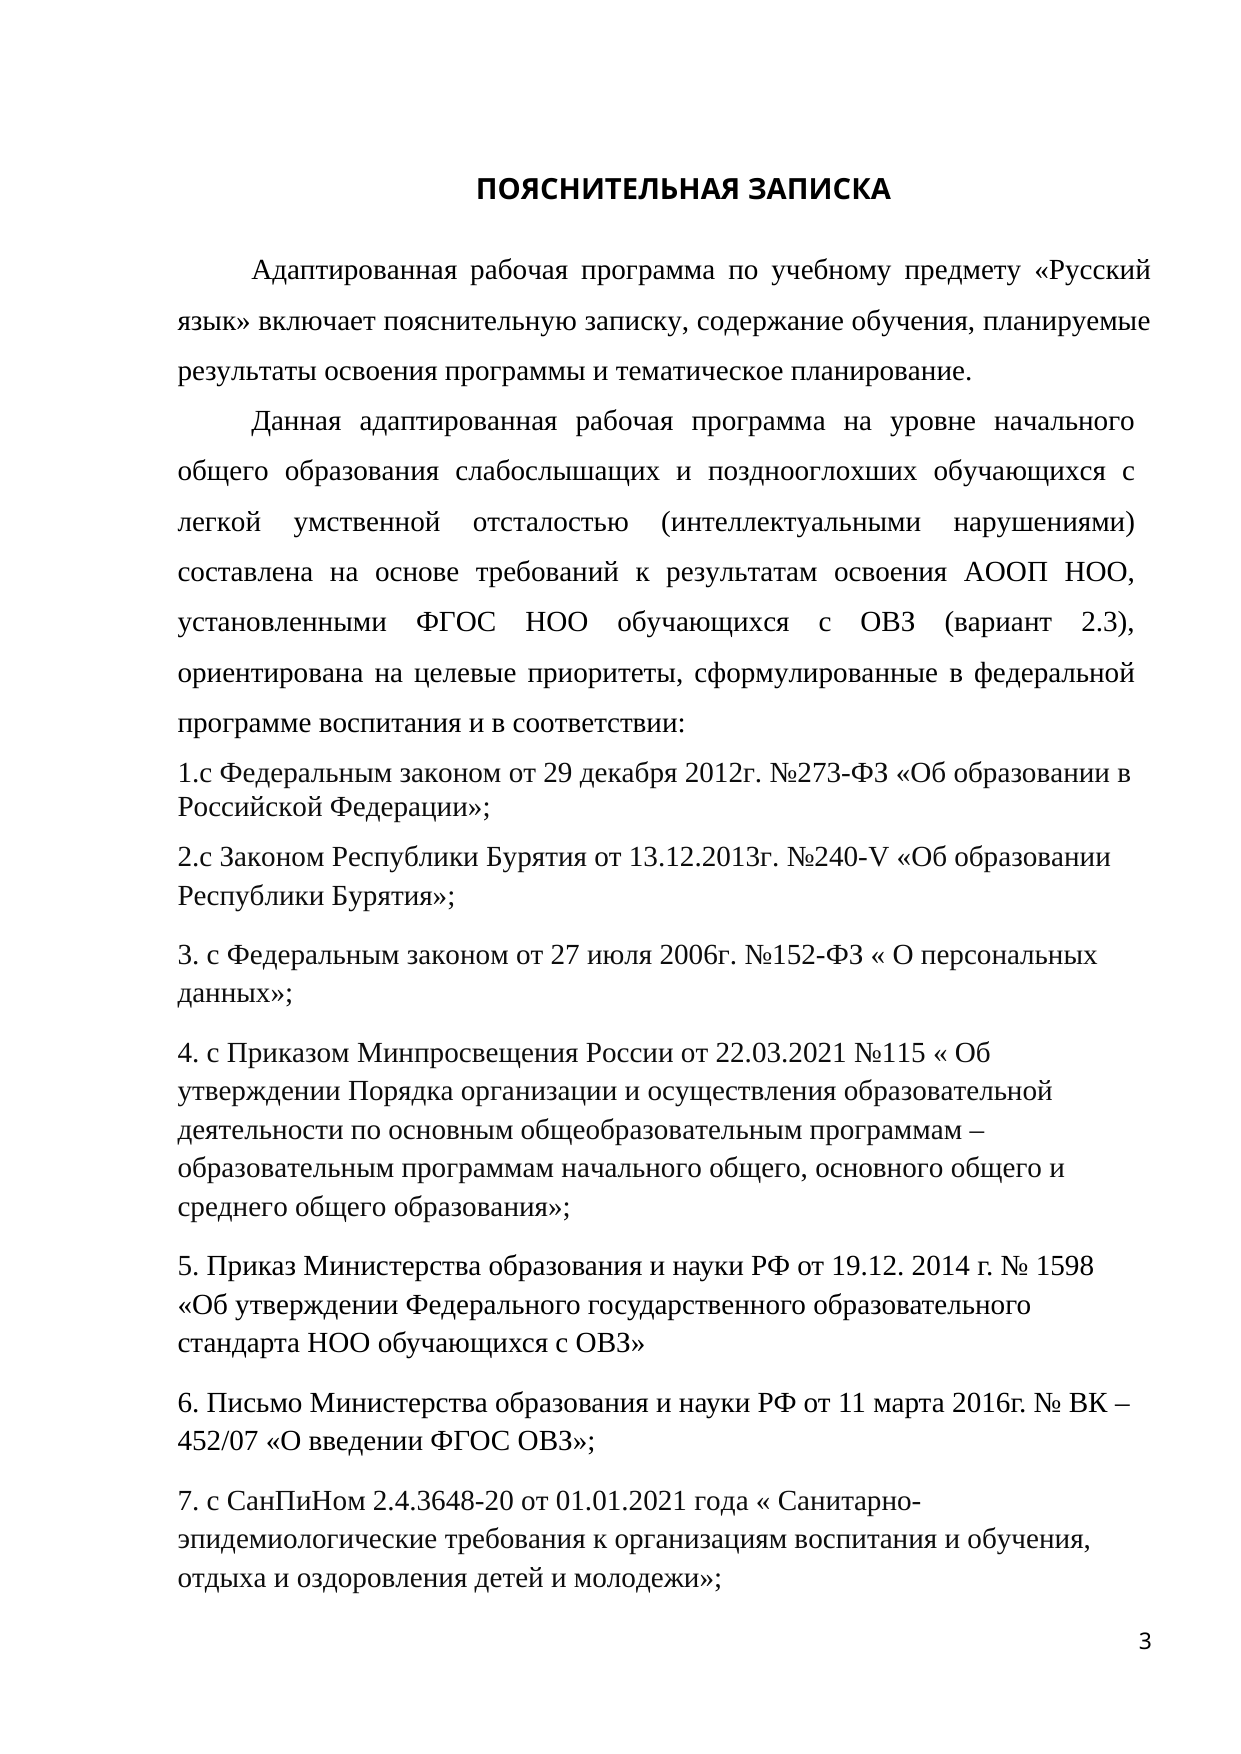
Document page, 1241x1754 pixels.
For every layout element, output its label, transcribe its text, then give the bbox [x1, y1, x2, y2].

text Пояснительная записка [215, 168, 1152, 208]
text Адаптированная рабочая программа по учебному предмету «Русский язык» включает пояснительную записку, содержание обучения, планируемые результаты освоения программы и тематическое планирование. [177, 252, 1152, 386]
text 7. с СанПиНом 2.4.3648-20 от 01.01.2021 года « Санитарно-эпидемиологические требования к организациям воспитания и обучения, отдыха и оздоровления детей и молодежи»; [177, 1483, 1152, 1593]
text 6. Письмо Министерства образования и науки РФ от 11 марта 2016г. № ВК – 452/07 «О введении ФГОС ОВЗ»; [177, 1385, 1152, 1457]
text 3. с Федеральным законом от 27 июля 2006г. №152-ФЗ « О персональных данных»; [177, 937, 1152, 1009]
text 2.с Законом Республики Бурятия от 13.12.2013г. №240-V «Об образовании Республики Бурятия»; [177, 839, 1152, 911]
text Данная адаптированная рабочая программа на уровне начального общего образования слабослышащих и позднооглохших обучающихся с легкой умственной отсталостью (интеллектуальными нарушениями) составлена на основе требований к результатам освоения АООП НОО, установленными ФГОС НОО обучающихся с ОВЗ (вариант 2.3), ориентирована на целевые приоритеты, сформулированные в федеральной программе воспитания и в соответствии: [177, 403, 1136, 739]
text 1.с Федеральным законом от 29 декабря 2012г. №273-ФЗ «Об образовании в Российской Федерации»; [177, 755, 1152, 822]
text 4. с Приказом Минпросвещения России от 22.03.2021 №115 « Об утверждении Порядка организации и осуществления образовательной деятельности по основным общеобразовательным программам – образовательным программам начального общего, основного общего и среднего общего образования»; [177, 1035, 1152, 1223]
text 5. Приказ Министерства образования и науки РФ от 19.12. 2014 г. № 1598 «Об утверждении Федерального государственного образовательного стандарта НОО обучающихся с ОВЗ» [177, 1248, 1152, 1359]
